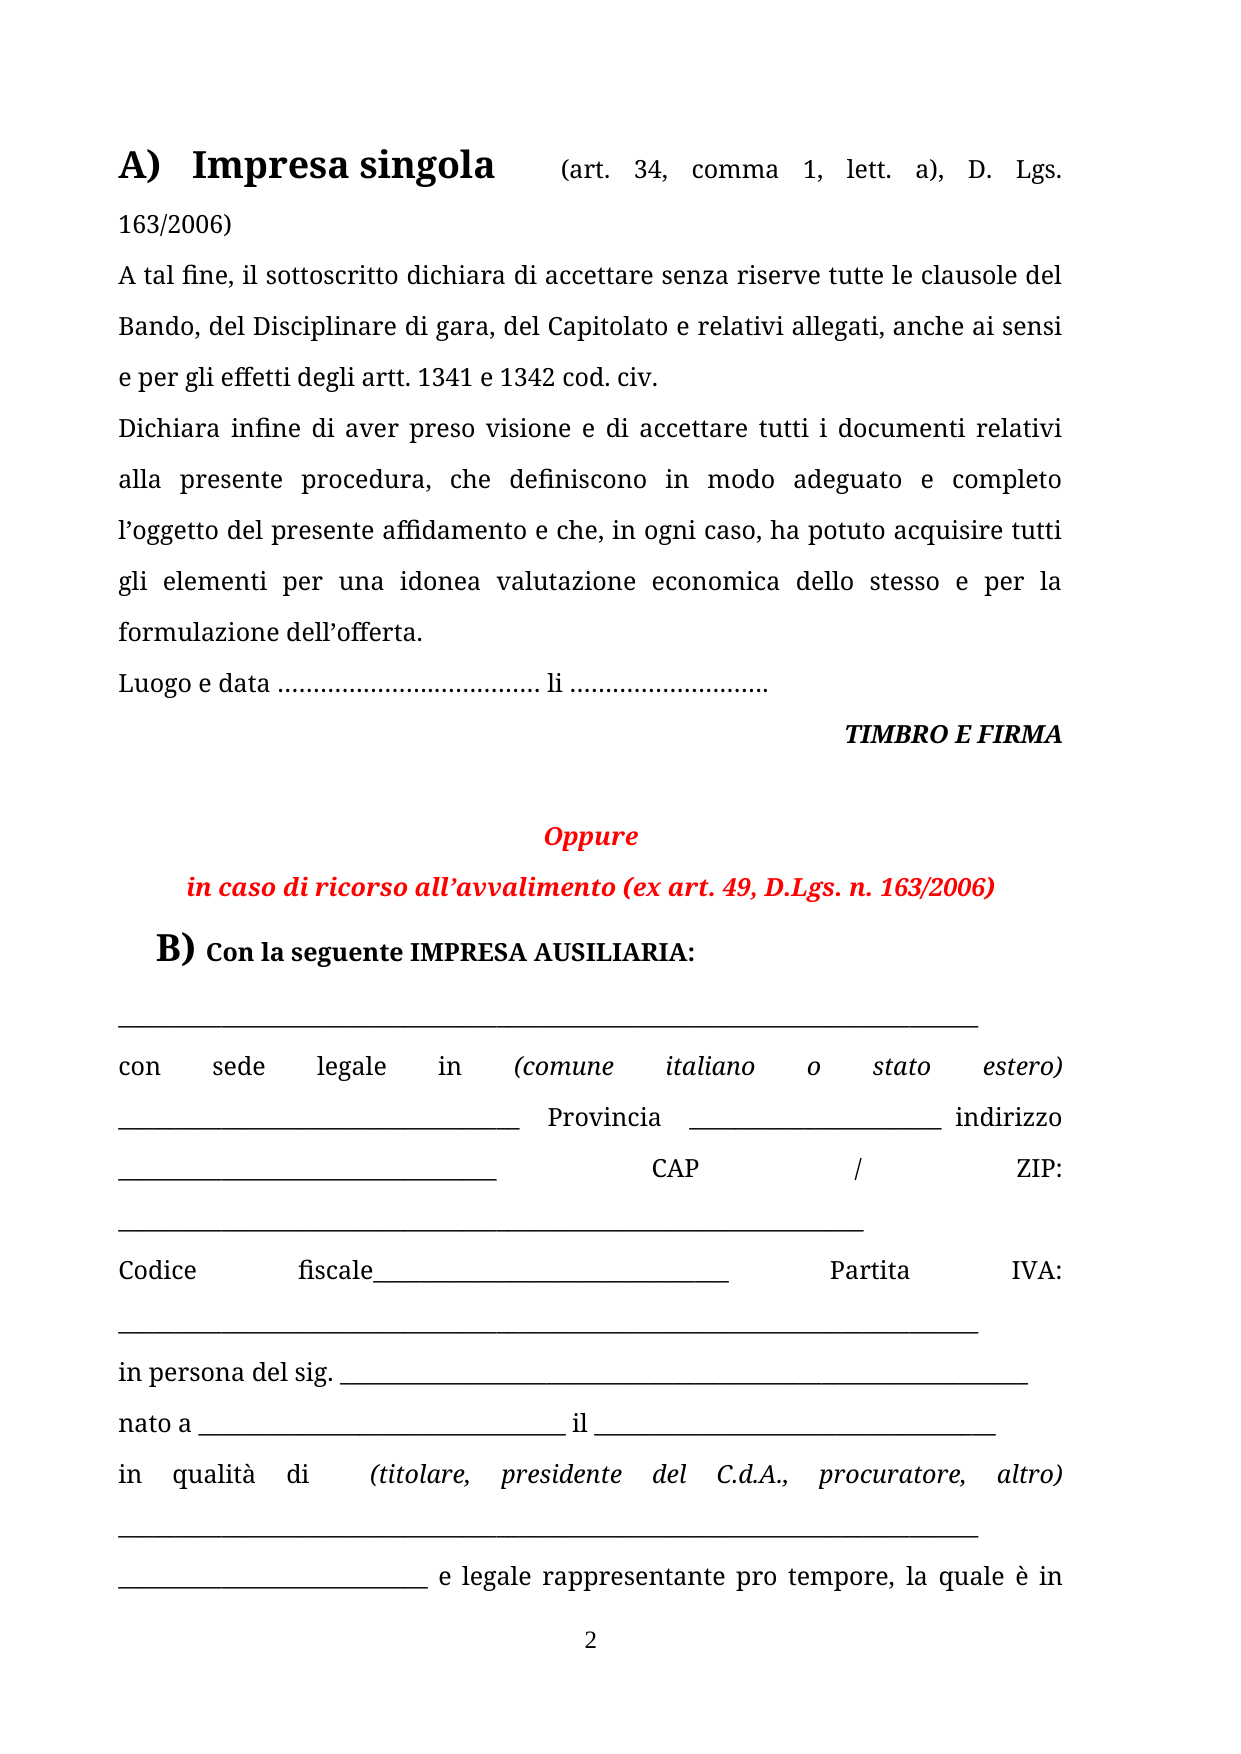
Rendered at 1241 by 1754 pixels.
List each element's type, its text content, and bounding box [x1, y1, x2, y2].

text Oppure [118, 819, 1063, 853]
text Dichiara infine di aver preso visione e di accettare tutti i documenti relativi alla presente procedura, che definiscono in modo adeguato e completo l’oggetto del presente affidamento e che, in ogni caso, ha potuto acquisire tutti gli elementi per una idonea valutazione economica dello stesso e per la formulazione dell’offerta. [118, 410, 1063, 649]
text in qualità di (titolare, presidente del C.d.A., procuratore, altro) ___________________________________________________________________________ [118, 1457, 1063, 1542]
text Luogo e data ………………….…………… li ………………………. [118, 666, 1063, 700]
text in caso di ricorso all’avvalimento (ex art. 49, D.Lgs. n. 163/2006) [118, 870, 1063, 904]
text con sede legale in (comune italiano o stato estero) ___________________________________ Provincia ______________________ indirizzo _________________________________ CAP / ZIP: _________________________________________________________________ [118, 1048, 1063, 1236]
text TIMBRO E FIRMA [118, 717, 1063, 751]
text A) Impresa singola (art. 34, comma 1, lett. a), D. Lgs. 163/2006) [118, 138, 1063, 240]
text in persona del sig. ____________________________________________________________ [118, 1355, 1063, 1389]
text nato a ________________________________ il ___________________________________ [118, 1406, 1063, 1440]
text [118, 1559, 1063, 1593]
text Codice fiscale_______________________________ Partita IVA: ___________________________________________________________________________ [118, 1253, 1063, 1338]
text ___________________________________________________________________________ [118, 997, 1063, 1031]
text A tal fine, il sottoscritto dichiara di accettare senza riserve tutte le clausole del Bando, del Disciplinare di gara, del Capitolato e relativi allegati, anche ai sensi e per gli effetti degli artt. 1341 e 1342 cod. civ. [118, 257, 1063, 393]
text B) Con la seguente IMPRESA AUSILIARIA: [156, 921, 1063, 972]
